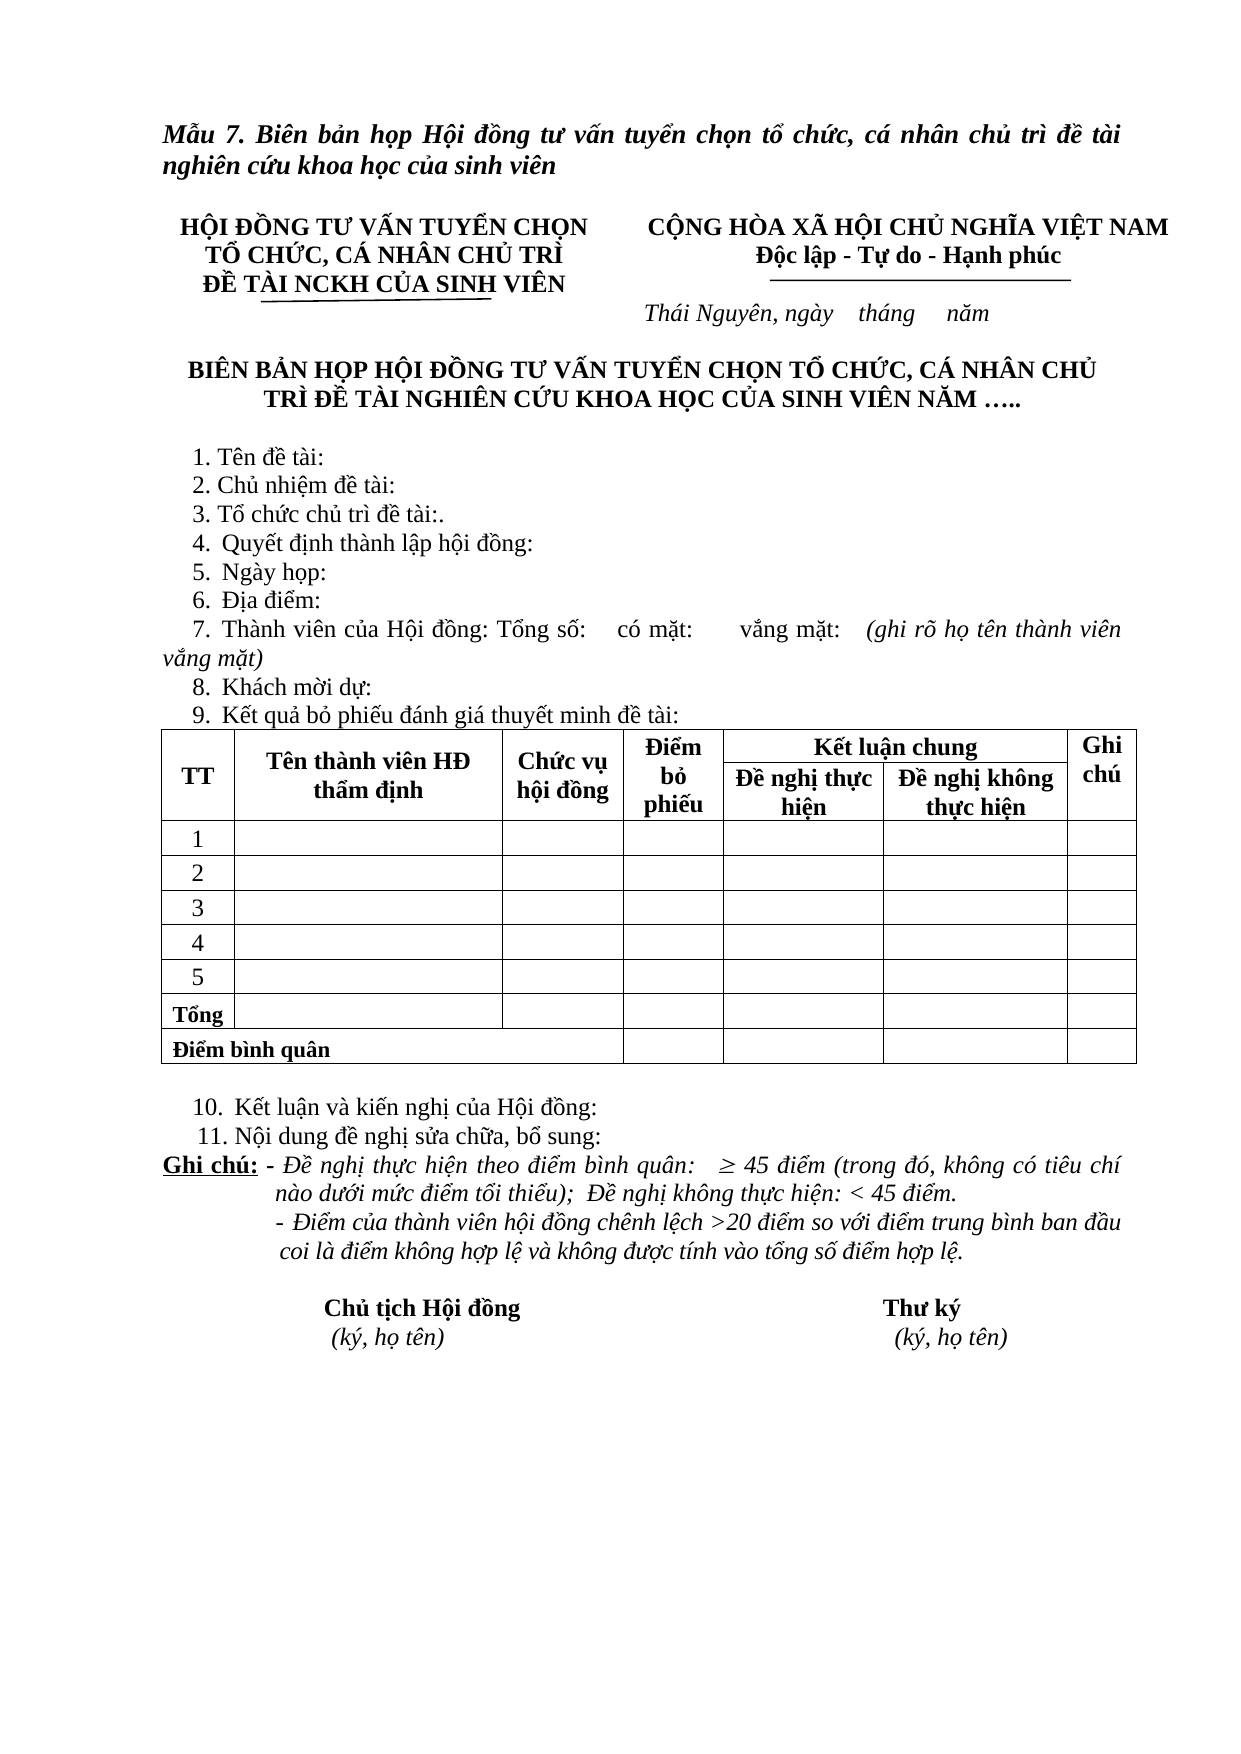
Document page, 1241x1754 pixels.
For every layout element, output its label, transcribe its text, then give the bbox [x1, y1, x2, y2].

table_cell 4 [162, 925, 234, 959]
table_cell [1068, 821, 1136, 855]
table_cell [884, 960, 1067, 993]
table_cell [624, 994, 723, 1028]
table_cell [503, 994, 623, 1028]
text 1. Tên đề tài: [162, 442, 1122, 470]
table_cell [884, 994, 1067, 1028]
table_header TT [162, 730, 234, 820]
table_cell 1 [162, 821, 234, 855]
list Kết luận và kiến nghị của Hội đồng: [162, 1092, 1122, 1121]
table_cell [1068, 891, 1136, 924]
table_cell [503, 821, 623, 855]
table_header Kết luận chung [724, 730, 1067, 762]
text Thái Nguyên, ngày tháng năm [162, 298, 1122, 327]
table_cell [1068, 994, 1136, 1028]
table_cell [503, 856, 623, 889]
table_cell 5 [162, 960, 234, 993]
table_cell [724, 891, 883, 924]
table_cell [235, 960, 502, 993]
table_header Điểm bỏ phiếu [624, 730, 723, 820]
table_cell [624, 856, 723, 889]
table_cell Đề nghị không thực hiện [884, 763, 1067, 820]
table_cell [724, 994, 883, 1028]
list Khách mời dự: [162, 672, 1122, 700]
text Chủ tịch Hội đồng Thư ký [162, 1293, 1122, 1322]
table_header Ghi chú [1068, 730, 1136, 820]
table_cell [724, 856, 883, 889]
list Kết quả bỏ phiếu đánh giá thuyết minh đề tài: [162, 700, 1122, 729]
table_cell [235, 994, 502, 1028]
table_cell [235, 856, 502, 889]
table_cell [724, 821, 883, 855]
table_cell [884, 1029, 1067, 1062]
table_cell [624, 1029, 723, 1062]
table_cell [235, 891, 502, 924]
table_cell [724, 1029, 883, 1062]
table_cell [624, 891, 723, 924]
text Ghi chú: - Đề nghị thực hiện theo điểm bình quân: 45 điểm (trong đó, không có tiêu chí nào dưới mức điểm tổi thiểu); Đề nghị không thực hiện: < 45 điểm. [162, 1150, 1122, 1207]
text 11. Nội dung đề nghị sửa chữa, bổ sung: [197, 1121, 1122, 1150]
table_cell [235, 821, 502, 855]
table_cell Tổng [162, 994, 234, 1028]
table_header Chức vụ hội đồng [503, 730, 623, 820]
list Ngày họp: [162, 557, 1122, 585]
list Quyết định thành lập hội đồng: [162, 528, 1122, 557]
table_cell [884, 821, 1067, 855]
text Mẫu 7. Biên bản họp Hội đồng tư vấn tuyển chọn tổ chức, cá nhân chủ trì đề tài nghiên cứu khoa học của sinh viên [162, 118, 1122, 180]
list Thành viên của Hội đồng: Tổng số: có mặt: vắng mặt: (ghi rõ họ tên thành viên vắng mặt) [162, 614, 1122, 672]
table_cell [503, 925, 623, 959]
table_header Tên thành viên HĐ thẩm định [235, 730, 502, 820]
table_cell 2 [162, 856, 234, 889]
text 2. Chủ nhiệm đề tài: [162, 470, 1122, 499]
table_cell [503, 891, 623, 924]
table_header HỘI ĐỒNG TƯ VẤN TUYỂN CHỌN TỔ CHỨC, CÁ NHÂN CHỦ TRÌ ĐỀ TÀI NCKH CỦA SINH VIÊN [133, 212, 635, 298]
table_cell Đề nghị thực hiện [724, 763, 883, 820]
table_cell Điểm bình quân [162, 1029, 623, 1062]
table_cell [624, 821, 723, 855]
table_cell [724, 925, 883, 959]
table_cell [235, 925, 502, 959]
table_cell [1068, 1029, 1136, 1062]
text (ký, họ tên) (ký, họ tên) [162, 1322, 1122, 1351]
table_cell [1068, 925, 1136, 959]
table_cell [624, 960, 723, 993]
text BIÊN BẢN HỌP HỘI ĐỒNG TƯ VẤN TUYỂN CHỌN TỔ CHỨC, CÁ NHÂN CHỦ TRÌ ĐỀ TÀI NGHIÊN CỨU KHOA HỌC CỦA SINH VIÊN NĂM ….. [162, 355, 1122, 413]
list Địa điểm: [162, 585, 1122, 614]
text 3. Tổ chức chủ trì đề tài:. [162, 499, 1122, 528]
table_cell [884, 856, 1067, 889]
table_cell [884, 925, 1067, 959]
table_cell [884, 891, 1067, 924]
table_cell [1068, 960, 1136, 993]
table_header CỘNG HÒA XÃ HỘI CHỦ NGHĨA VIỆT NAM Độc lập - Tự do - Hạnh phúc [635, 212, 1181, 298]
table_cell [503, 960, 623, 993]
table_cell [1068, 856, 1136, 889]
table_cell [724, 960, 883, 993]
table_cell [624, 925, 723, 959]
text - Điểm của thành viên hội đồng chênh lệch >20 điểm so với điểm trung bình ban đầu coi là điểm không hợp lệ và không được tính vào tổng số điểm hợp lệ. [162, 1207, 1122, 1265]
table_cell 3 [162, 891, 234, 924]
